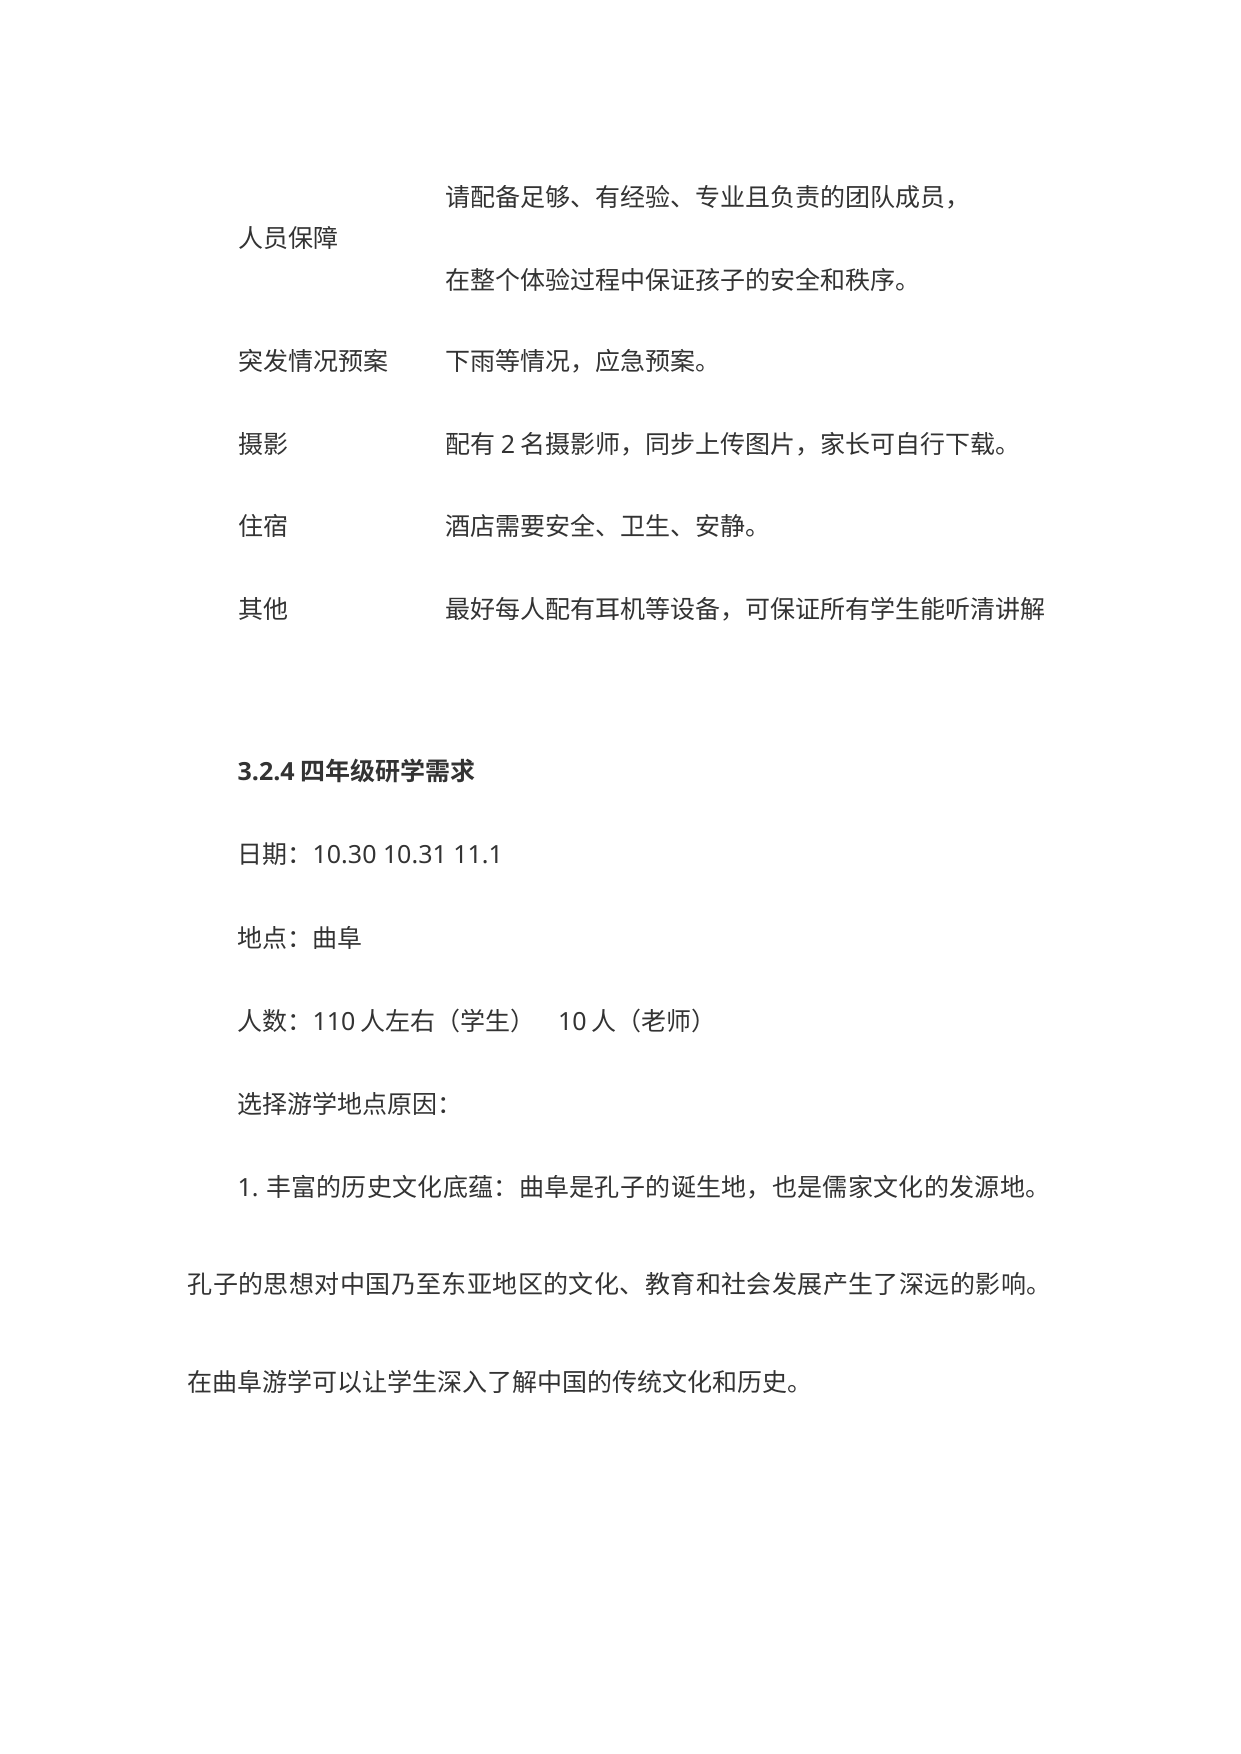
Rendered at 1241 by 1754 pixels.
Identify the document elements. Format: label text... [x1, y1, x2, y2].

table_cell 其他 [188, 573, 394, 655]
table_cell 酒店需要安全、卫生、安静。 [395, 490, 1240, 573]
text 日期：10.30 10.31 11.1 [187, 821, 1053, 886]
table_cell 摄影 [188, 408, 394, 490]
table_cell 配有2名摄影师，同步上传图片，家长可自行下载。 [395, 408, 1240, 490]
table_cell 下雨等情况，应急预案。 [395, 325, 1240, 408]
table_cell 住宿 [188, 490, 394, 573]
text 1. 丰富的历史文化底蕴：曲阜是孔子的诞生地，也是儒家文化的发源地。孔子的思想对中国乃至东亚地区的文化、教育和社会发展产生了深远的影响。在曲阜游学可以让学生深入了解中国的传统文化和历史。 [187, 1153, 1053, 1413]
text 3.2.4四年级研学需求 [187, 737, 1053, 802]
table_cell 请配备足够、有经验、专业且负责的团队成员， 在整个体验过程中保证孩子的安全和秩序。 [395, 162, 1240, 325]
text 选择游学地点原因： [187, 1070, 1053, 1135]
table_cell 突发情况预案 [188, 325, 394, 408]
text 地点：曲阜 [187, 904, 1053, 969]
text 人数：110人左右（学生） 10人（老师） [187, 987, 1053, 1052]
table_cell 人员保障 [188, 162, 394, 325]
table_cell 最好每人配有耳机等设备，可保证所有学生能听清讲解 [395, 573, 1240, 655]
